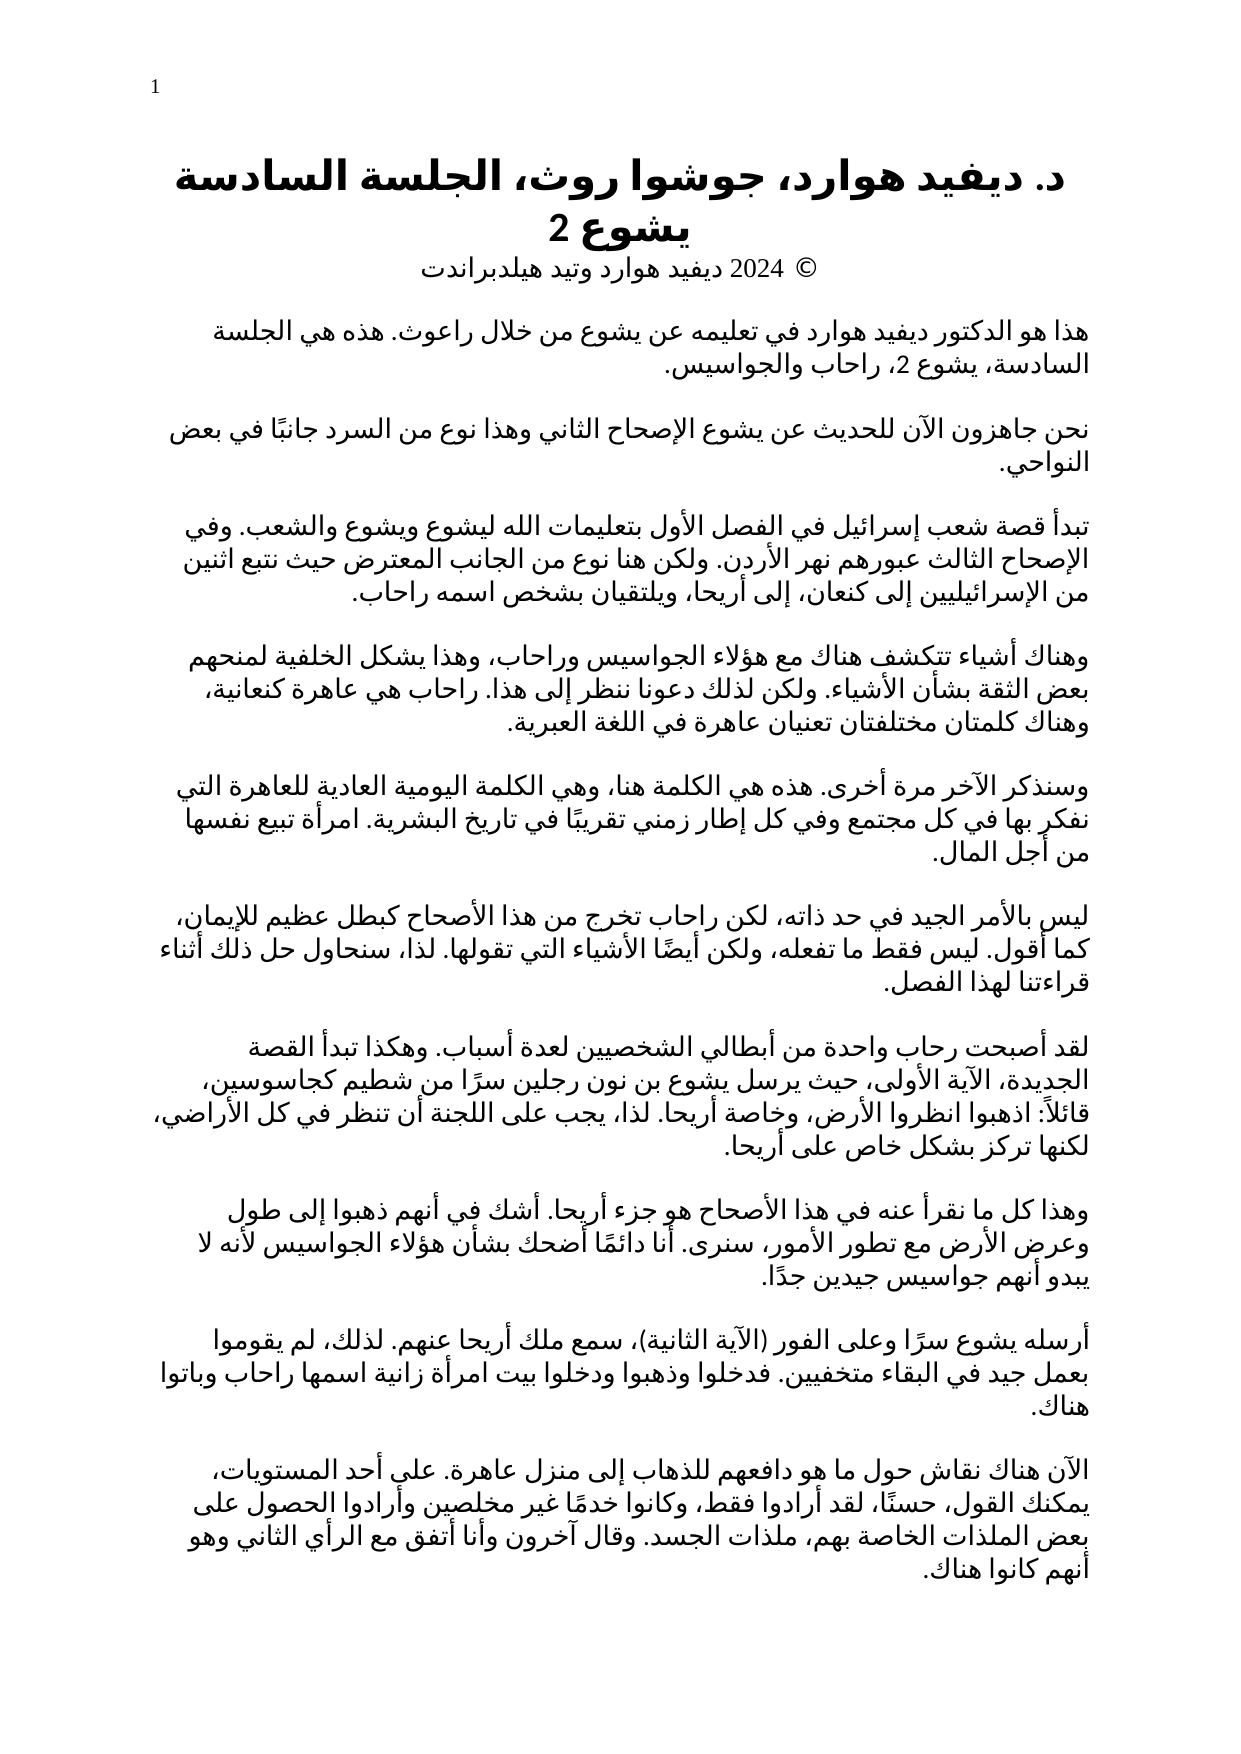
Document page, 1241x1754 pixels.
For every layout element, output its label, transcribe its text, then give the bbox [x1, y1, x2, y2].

text هذا هو الدكتور ديفيد هوارد في تعليمه عن يشوع من خلال راعوث. هذه هي الجلسة السادسة، يشوع 2، راحاب والجواسيس. [150, 314, 1090, 381]
text الآن هناك نقاش حول ما هو دافعهم للذهاب إلى منزل عاهرة. على أحد المستويات، يمكنك القول، حسنًا، لقد أرادوا فقط، وكانوا خدمًا غير مخلصين وأرادوا الحصول على بعض الملذات الخاصة بهم، ملذات الجسد. وقال آخرون وأنا أتفق مع الرأي الثاني وهو أنهم كانوا هناك. [150, 1453, 1090, 1586]
text وسنذكر الآخر مرة أخرى. هذه هي الكلمة هنا، وهي الكلمة اليومية العادية للعاهرة التي نفكر بها في كل مجتمع وفي كل إطار زمني تقريبًا في تاريخ البشرية. امرأة تبيع نفسها من أجل المال. [150, 769, 1090, 868]
text د. ديفيد هوارد، جوشوا روث، الجلسة السادسة [150, 150, 1090, 201]
text © 2024 ديفيد هوارد وتيد هيلدبراندت [150, 252, 1090, 283]
text لقد أصبحت رحاب واحدة من أبطالي الشخصيين لعدة أسباب. وهكذا تبدأ القصة الجديدة، الآية الأولى، حيث يرسل يشوع بن نون رجلين سرًا من شطيم كجاسوسين، قائلاً: اذهبوا انظروا الأرض، وخاصة أريحا. لذا، يجب على اللجنة أن تنظر في كل الأراضي، لكنها تركز بشكل خاص على أريحا. [150, 1030, 1090, 1162]
text وهذا كل ما نقرأ عنه في هذا الأصحاح هو جزء أريحا. أشك في أنهم ذهبوا إلى طول وعرض الأرض مع تطور الأمور، سنرى. أنا دائمًا أضحك بشأن هؤلاء الجواسيس لأنه لا يبدو أنهم جواسيس جيدين جدًا. [150, 1193, 1090, 1292]
text تبدأ قصة شعب إسرائيل في الفصل الأول بتعليمات الله ليشوع ويشوع والشعب. وفي الإصحاح الثالث عبورهم نهر الأردن. ولكن هنا نوع من الجانب المعترض حيث نتبع اثنين من الإسرائيليين إلى كنعان، إلى أريحا، ويلتقيان بشخص اسمه راحاب. [150, 509, 1090, 608]
text أرسله يشوع سرًا وعلى الفور (الآية الثانية)، سمع ملك أريحا عنهم. لذلك، لم يقوموا بعمل جيد في البقاء متخفيين. فدخلوا وذهبوا ودخلوا بيت امرأة زانية اسمها راحاب وباتوا هناك. [150, 1323, 1090, 1422]
text نحن جاهزون الآن للحديث عن يشوع الإصحاح الثاني وهذا نوع من السرد جانبًا في بعض النواحي. [150, 412, 1090, 478]
text وهناك أشياء تتكشف هناك مع هؤلاء الجواسيس وراحاب، وهذا يشكل الخلفية لمنحهم بعض الثقة بشأن الأشياء. ولكن لذلك دعونا ننظر إلى هذا. راحاب هي عاهرة كنعانية، وهناك كلمتان مختلفتان تعنيان عاهرة في اللغة العبرية. [150, 639, 1090, 738]
text يشوع 2 [150, 201, 1090, 252]
text ليس بالأمر الجيد في حد ذاته، لكن راحاب تخرج من هذا الأصحاح كبطل عظيم للإيمان، كما أقول. ليس فقط ما تفعله، ولكن أيضًا الأشياء التي تقولها. لذا، سنحاول حل ذلك أثناء قراءتنا لهذا الفصل. [150, 899, 1090, 999]
